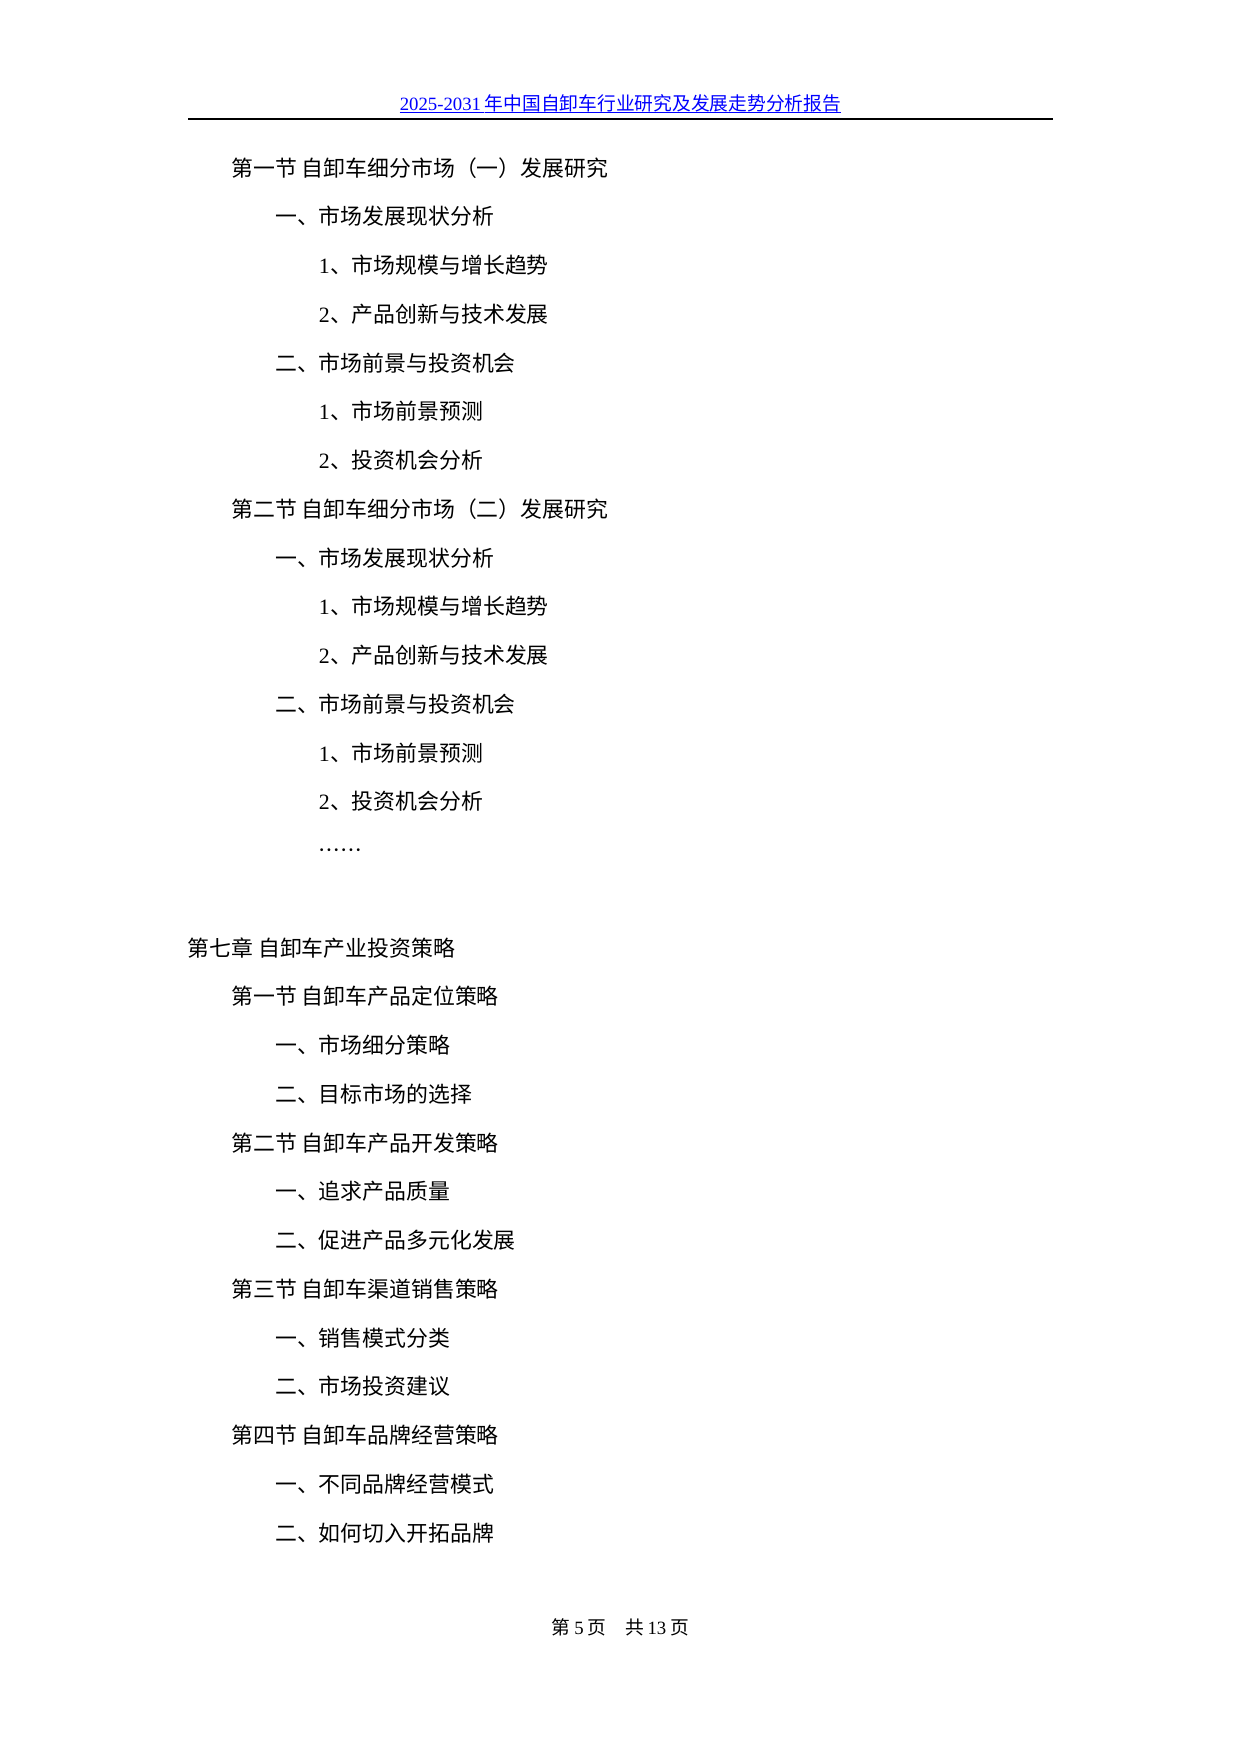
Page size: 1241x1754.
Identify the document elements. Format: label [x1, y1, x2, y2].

text [187, 150, 1053, 1548]
